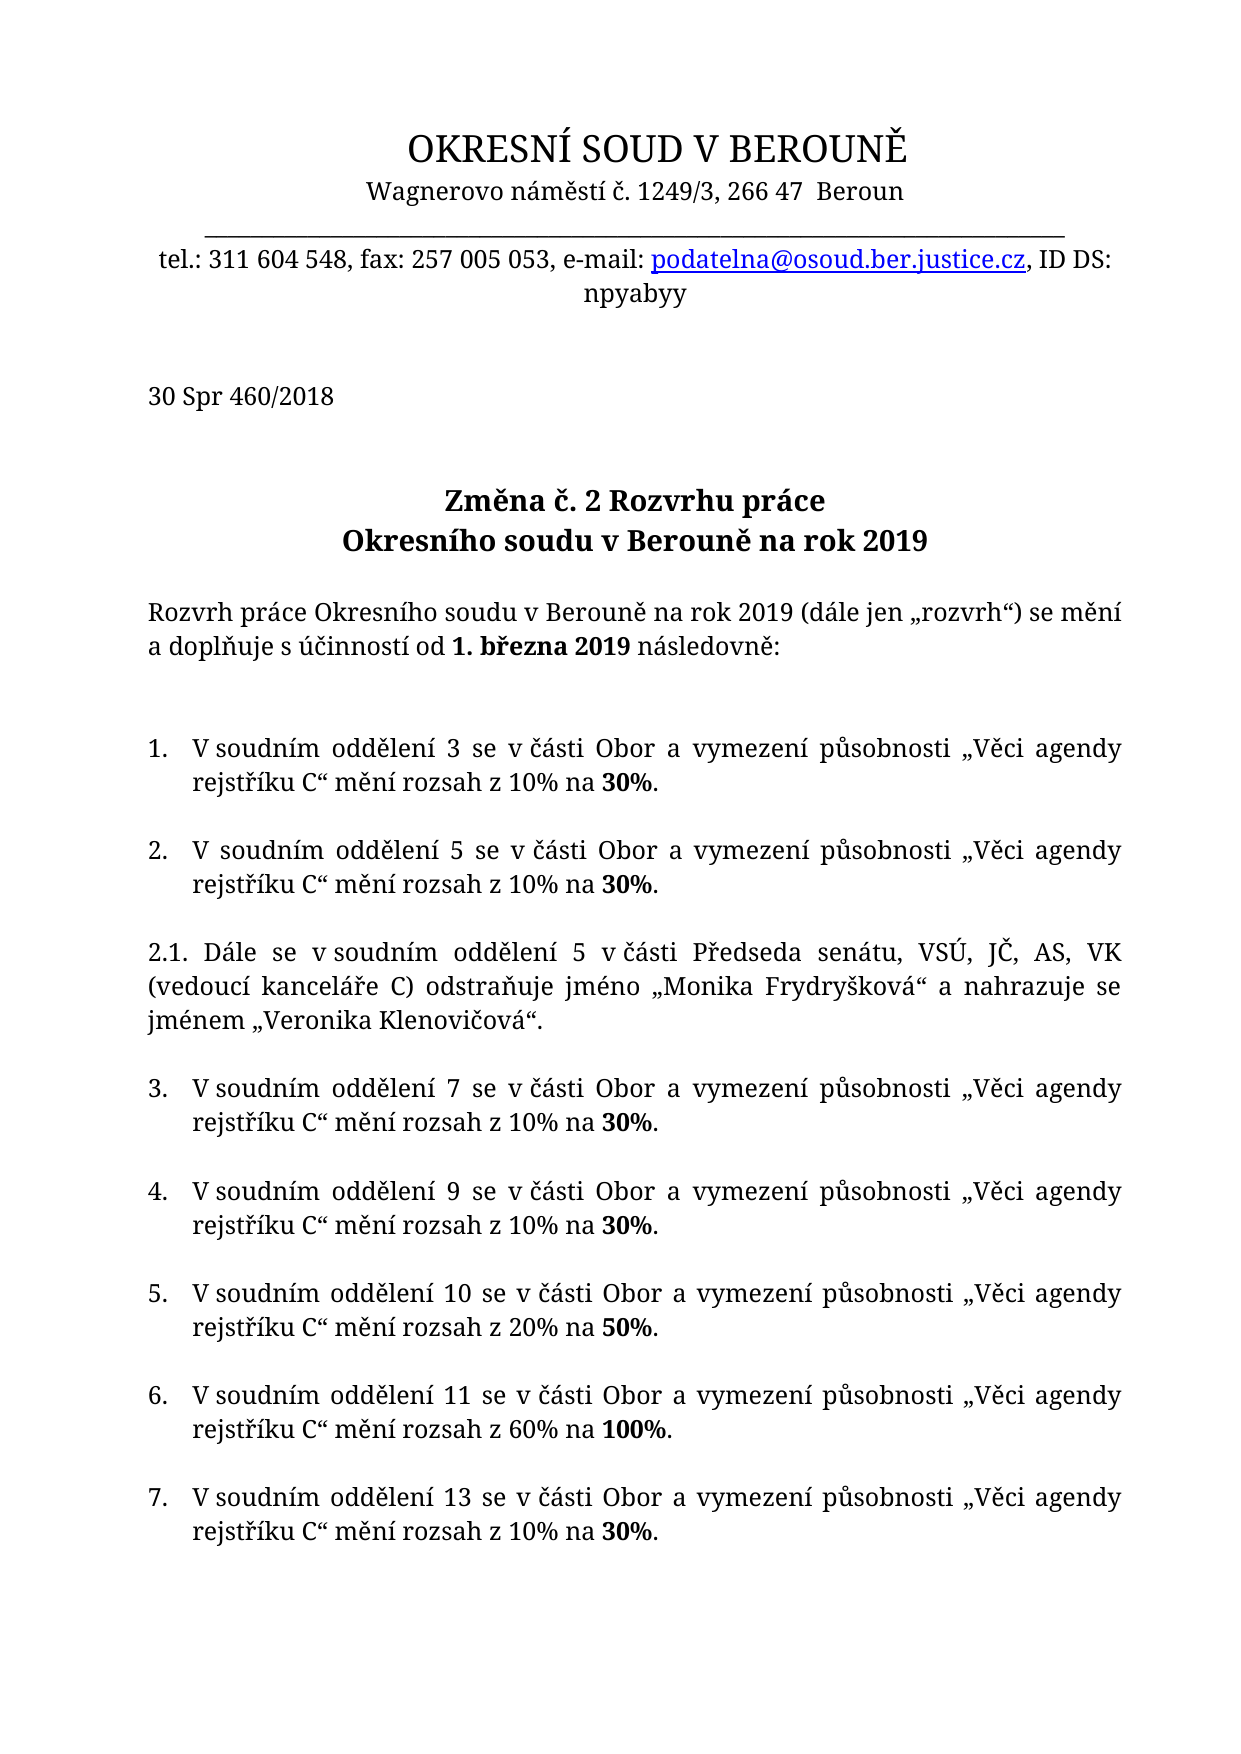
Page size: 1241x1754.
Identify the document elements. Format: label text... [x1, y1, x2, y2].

subtitle 30 Spr 460/2018 [148, 378, 1122, 412]
list V soudním oddělení 13 se v části Obor a vymezení působnosti „Věci agendy rejstříku C“ mění rozsah z 10% na 30%. [148, 1480, 1122, 1548]
list V soudním oddělení 7 se v části Obor a vymezení působnosti „Věci agendy rejstříku C“ mění rozsah z 10% na 30%. [148, 1071, 1122, 1139]
text ___________________________________________________________________________ [148, 208, 1122, 242]
list V soudním oddělení 11 se v části Obor a vymezení působnosti „Věci agendy rejstříku C“ mění rozsah z 60% na 100%. [148, 1378, 1122, 1446]
subtitle Okresního soudu v Berouně na rok 2019 [148, 520, 1122, 560]
list V soudním oddělení 10 se v části Obor a vymezení působnosti „Věci agendy rejstříku C“ mění rozsah z 20% na 50%. [148, 1275, 1122, 1343]
text Rozvrh práce Okresního soudu v Berouně na rok 2019 (dále jen „rozvrh“) se mění a doplňuje s účinností od 1. března 2019 následovně: [148, 594, 1122, 662]
list V soudním oddělení 5 se v části Obor a vymezení působnosti „Věci agendy rejstříku C“ mění rozsah z 10% na 30%. [148, 833, 1122, 901]
list V soudním oddělení 9 se v části Obor a vymezení působnosti „Věci agendy rejstříku C“ mění rozsah z 10% na 30%. [148, 1173, 1122, 1241]
subtitle Změna č. 2 Rozvrhu práce [148, 481, 1122, 520]
list V soudním oddělení 3 se v části Obor a vymezení působnosti „Věci agendy rejstříku C“ mění rozsah z 10% na 30%. [148, 730, 1122, 798]
subtitle Okresní soud v berouně [193, 123, 1122, 174]
text Wagnerovo náměstí č. 1249/3, 266 47 Beroun [148, 174, 1122, 208]
text tel.: 311 604 548, fax: 257 005 053, e-mail: podatelna@osoud.ber.justice.cz, ID DS: npyabyy [148, 242, 1122, 310]
text 2.1. Dále se v soudním oddělení 5 v části Předseda senátu, VSÚ, JČ, AS, VK (vedoucí kanceláře C) odstraňuje jméno „Monika Frydryšková“ a nahrazuje se jménem „Veronika Klenovičová“. [148, 935, 1122, 1037]
